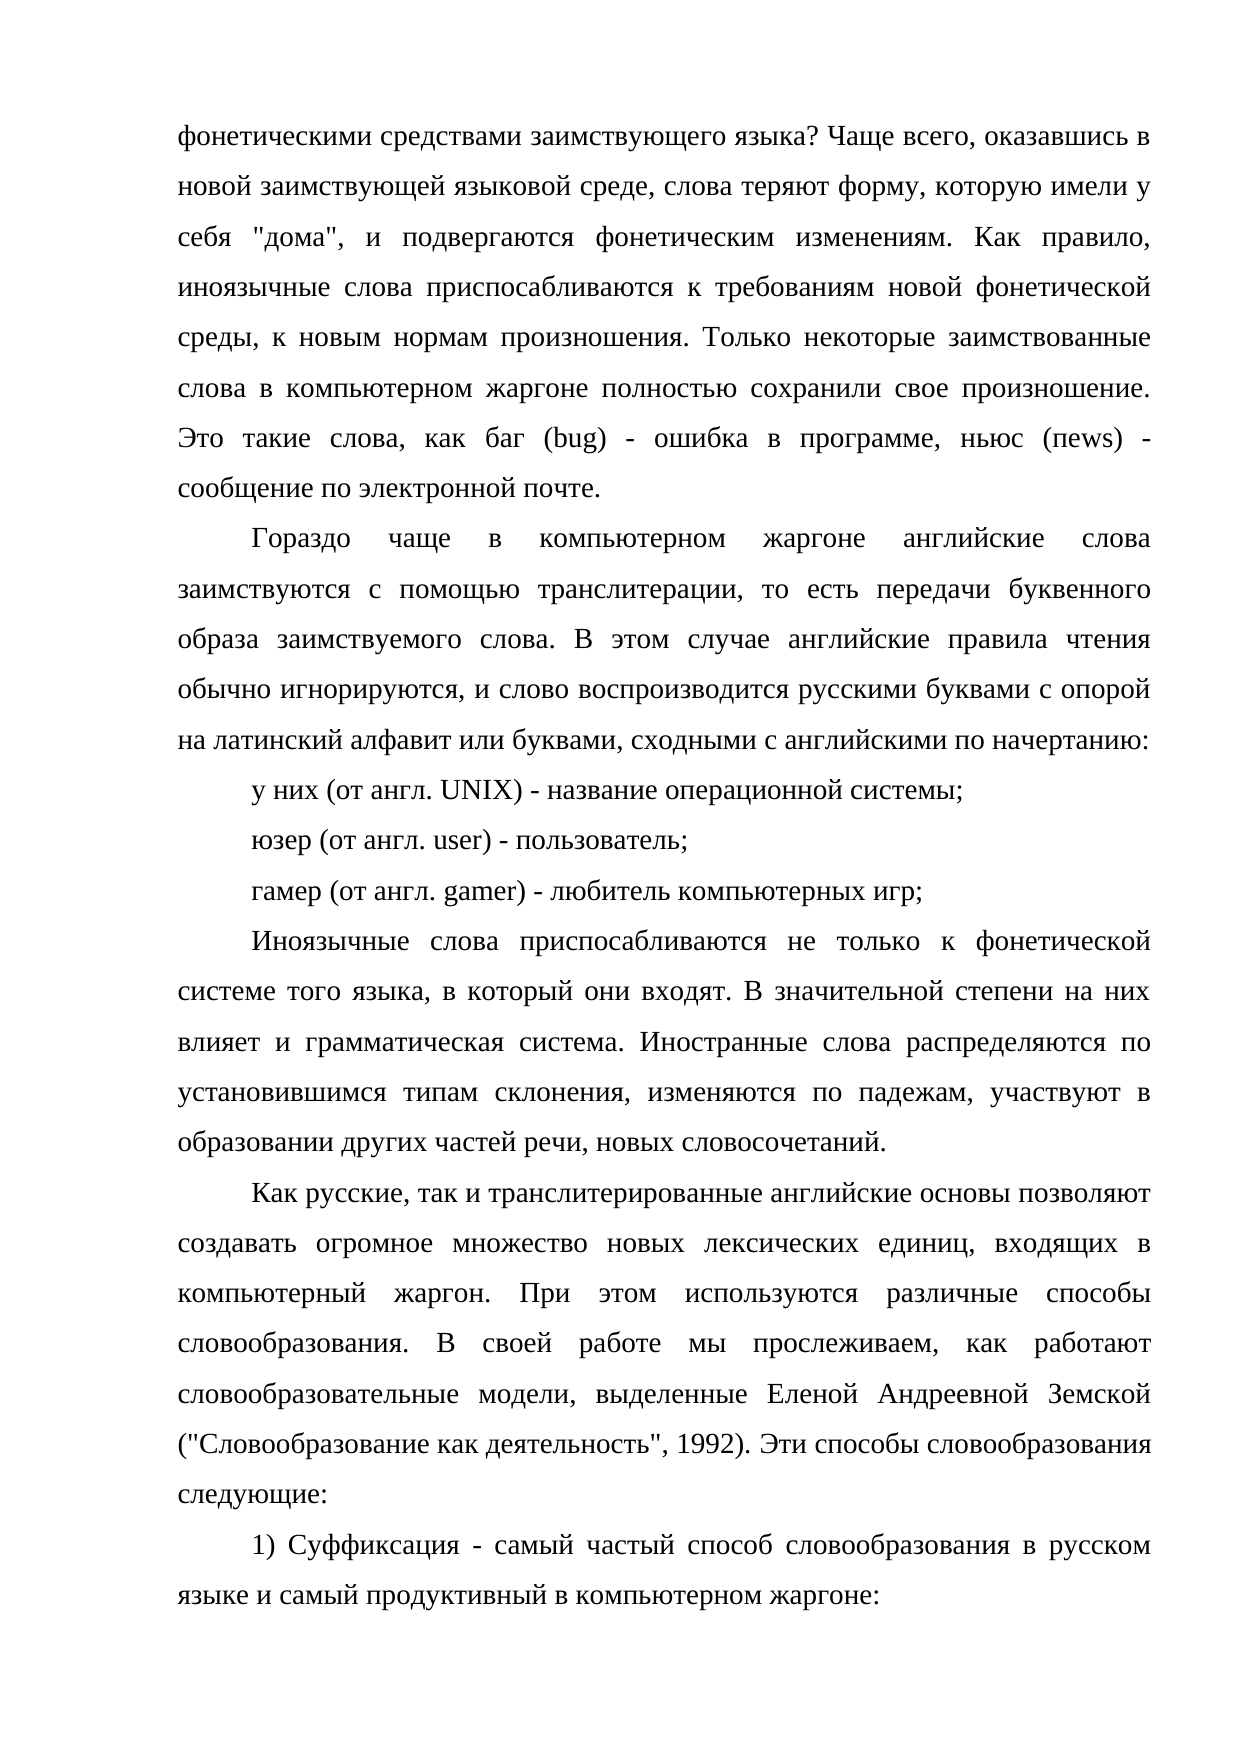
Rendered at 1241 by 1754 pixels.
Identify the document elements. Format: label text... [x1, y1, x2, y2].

text гамер (от англ. gamer) - любитель компьютерных игр; [177, 873, 1152, 906]
text Иноязычные слова приспосабливаются не только к фонетической системе того языка, в который они входят. В значительной степени на них влияет и грамматическая система. Иностранные слова распределяются по установившимся типам склонения, изменяются по падежам, участвуют в образовании других частей речи, новых словосочетаний. [177, 923, 1152, 1158]
text 1) Суффиксация - самый частый способ словообразования в русском языке и самый продуктивный в компьютерном жаргоне: [177, 1527, 1152, 1611]
text юзер (от англ. user) - пользователь; [177, 822, 1152, 856]
text Гораздо чаще в компьютерном жаргоне английские слова заимствуются с помощью транслитерации, то есть передачи буквенного образа заимствуемого слова. В этом случае английские правила чтения обычно игнорируются, и слово воспроизводится русскими буквами с опорой на латинский алфавит или буквами, сходными с английскими по начертанию: [177, 521, 1152, 755]
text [177, 118, 1152, 504]
text Как русские, так и транслитерированные английские основы позволяют создавать огромное множество новых лексических единиц, входящих в компьютерный жаргон. При этом используются различные способы словообразования. В своей работе мы прослеживаем, как работают словообразовательные модели, выделенные Еленой Андреевной Земской ("Словообразование как деятельность", 1992). Эти способы словообразования следующие: [177, 1175, 1152, 1510]
text у них (от англ. UNIX) - название операционной системы; [177, 772, 1152, 806]
